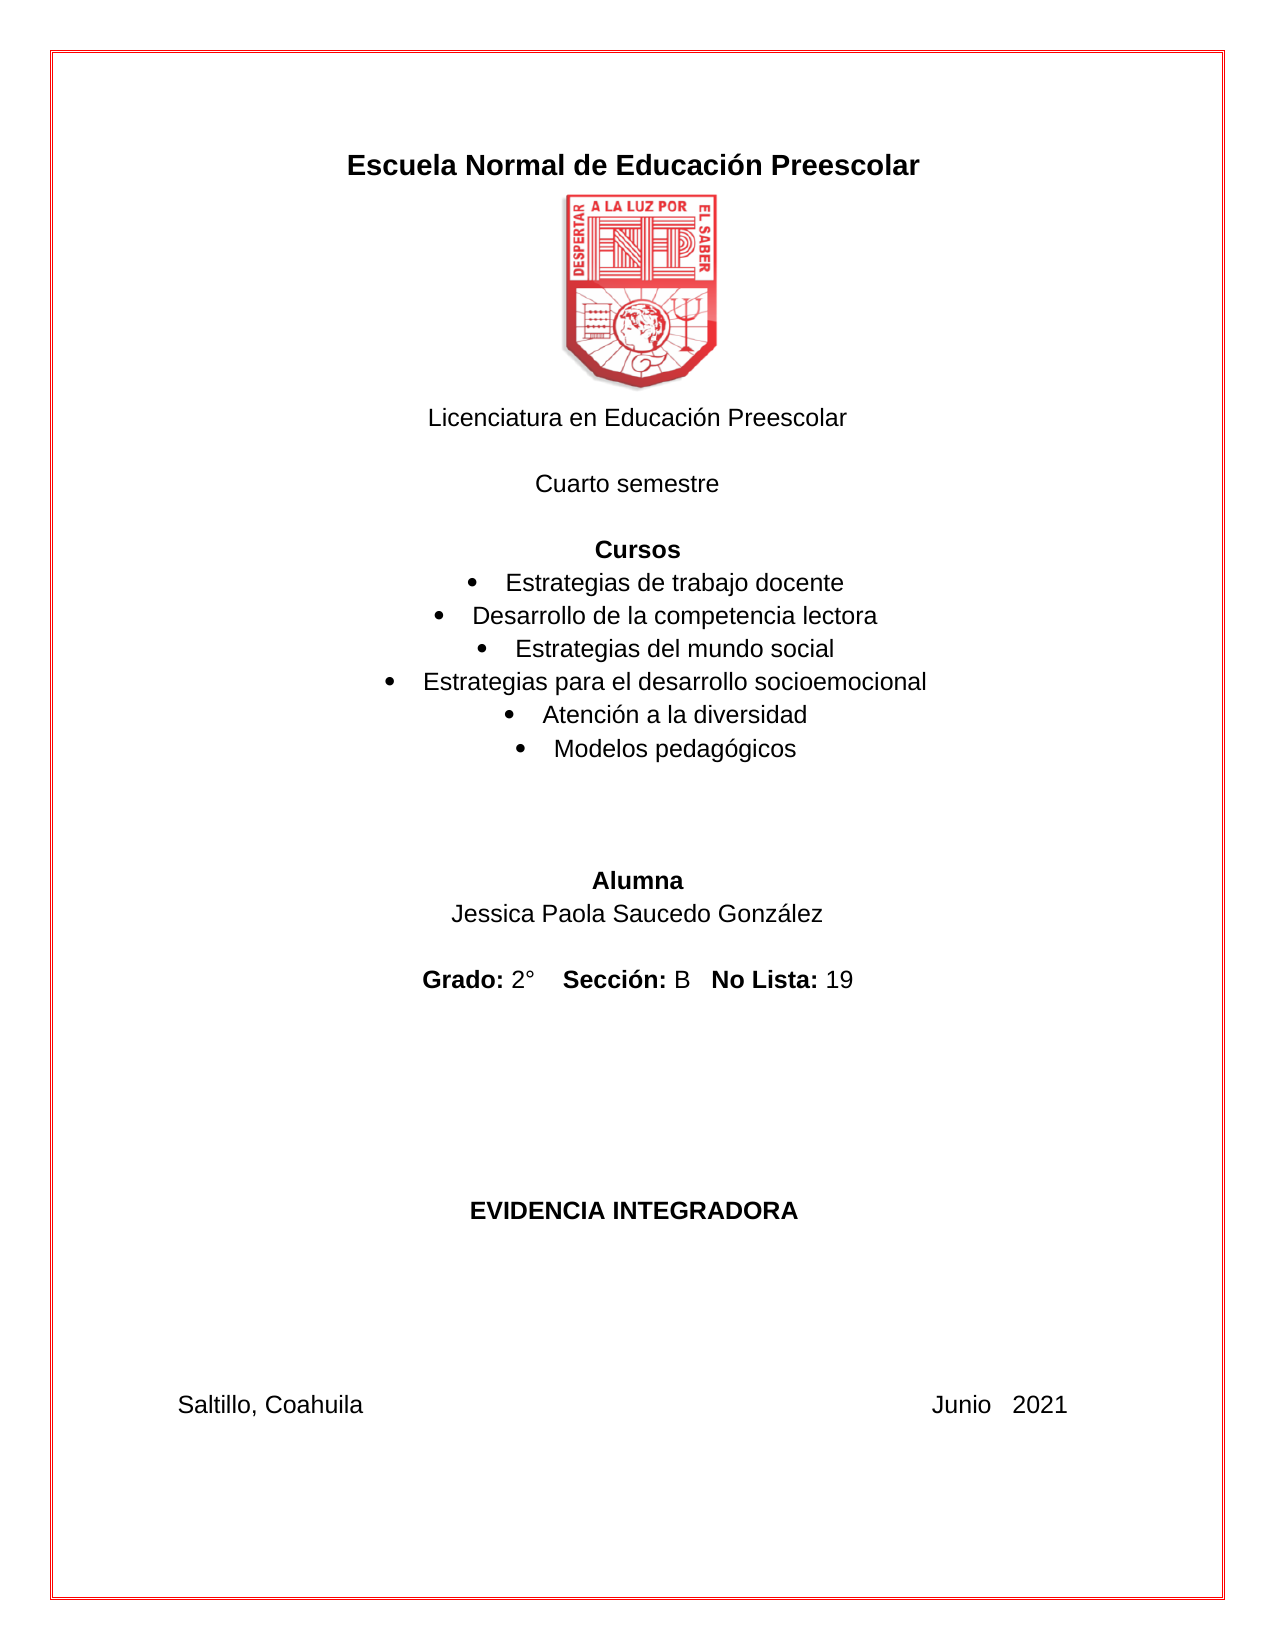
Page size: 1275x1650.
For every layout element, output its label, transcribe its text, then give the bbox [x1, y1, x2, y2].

text Jessica Paola Saucedo González [177, 899, 1098, 927]
list Modelos pedagógicos [215, 733, 1098, 762]
list Estrategias para el desarrollo socioemocional [215, 667, 1098, 696]
list Desarrollo de la competencia lectora [215, 601, 1098, 630]
text Saltillo, Coahuila Junio 2021 [177, 1389, 1098, 1418]
list Estrategias del mundo social [215, 634, 1098, 663]
text Licenciatura en Educación Preescolar [177, 403, 1098, 432]
text Cuarto semestre [177, 436, 1098, 531]
text Alumna [177, 866, 1098, 894]
text EVIDENCIA INTEGRADORA [177, 1196, 1098, 1257]
picture [555, 185, 720, 392]
list Estrategias de trabajo docente [215, 568, 1098, 597]
text Grado: 2° Sección: B No Lista: 19 [177, 965, 1098, 993]
text Cursos [177, 535, 1098, 564]
list Atención a la diversidad [215, 700, 1098, 729]
text Escuela Normal de Educación Preescolar [177, 148, 1098, 398]
